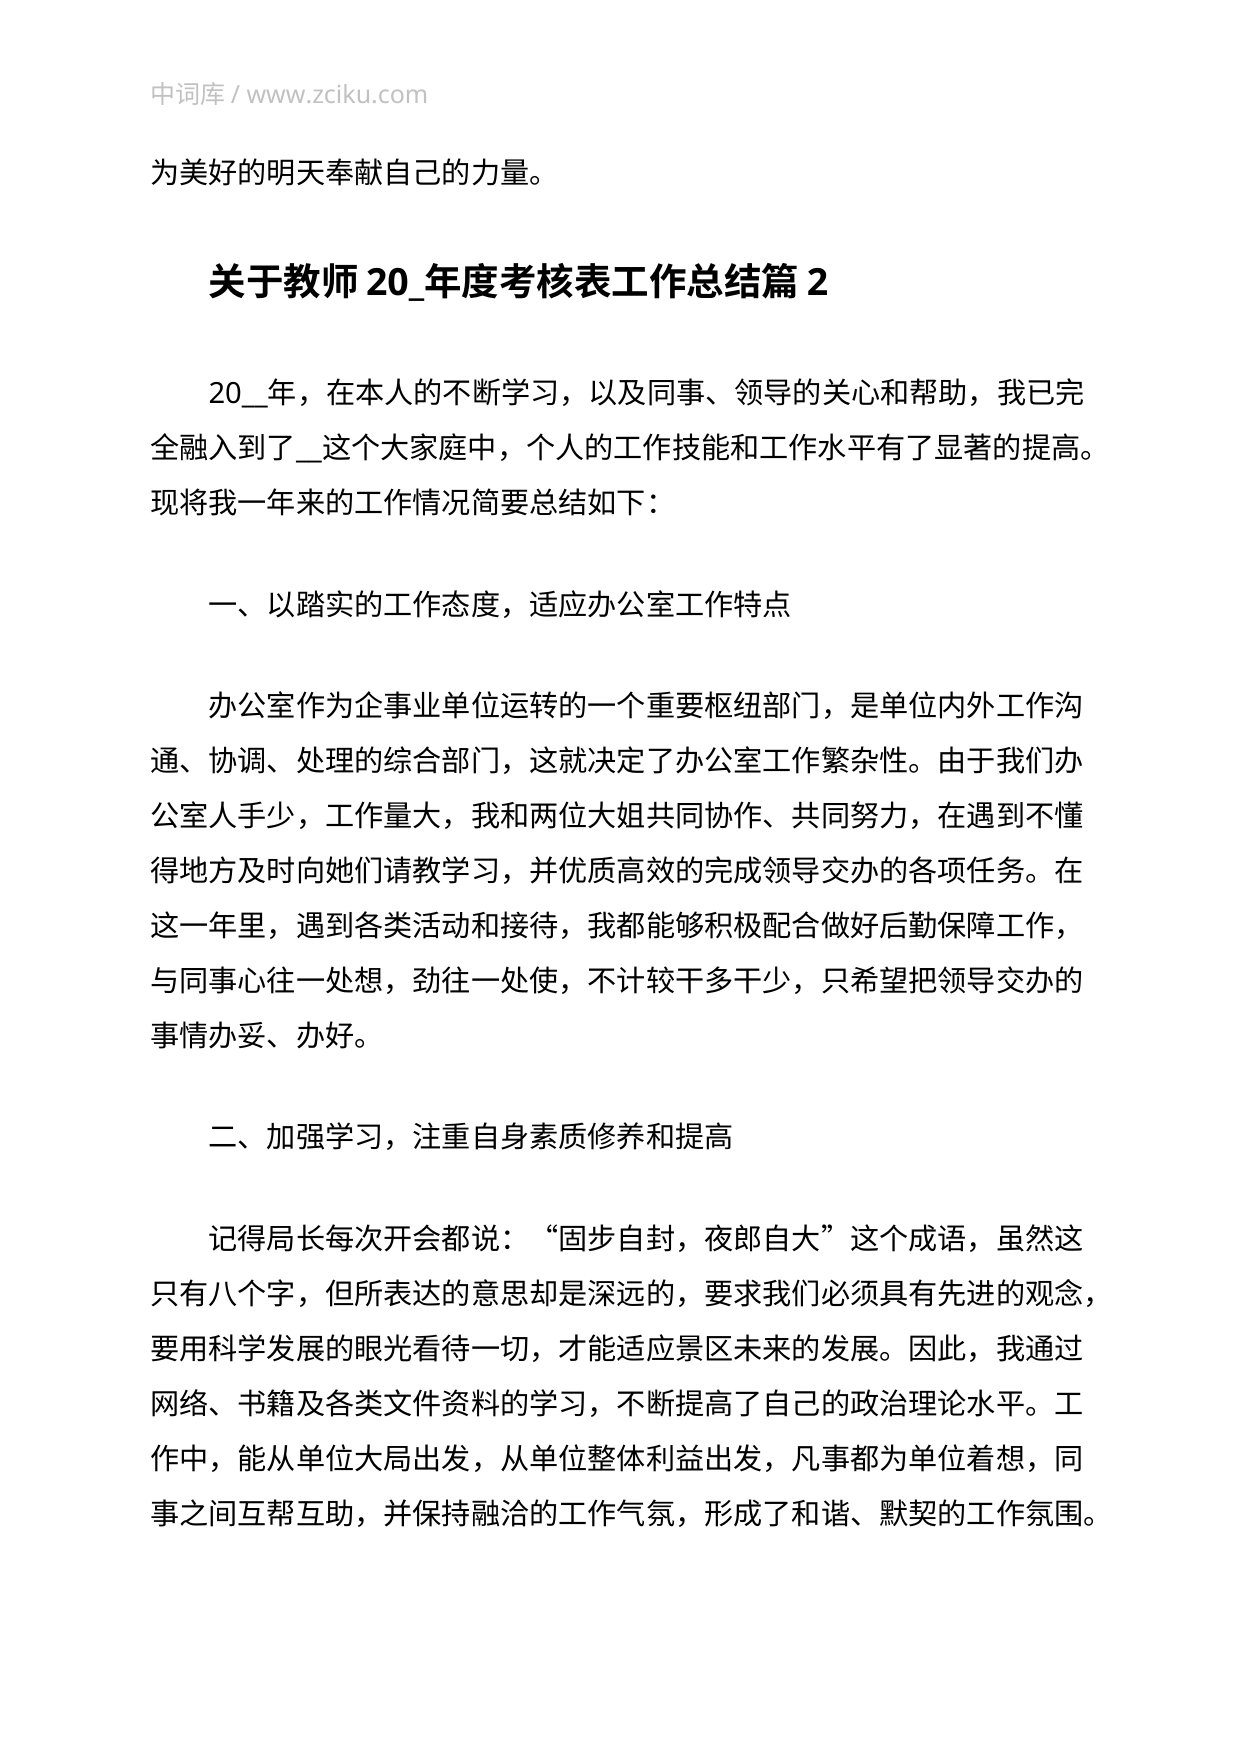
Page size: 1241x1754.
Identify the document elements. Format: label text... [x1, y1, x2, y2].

text 一、以踏实的工作态度，适应办公室工作特点 [150, 581, 1090, 623]
text 记得局长每次开会都说：“固步自封，夜郎自大”这个成语，虽然这只有八个字，但所表达的意思却是深远的，要求我们必须具有先进的观念，要用科学发展的眼光看待一切，才能适应景区未来的发展。因此，我通过网络、书籍及各类文件资料的学习，不断提高了自己的政治理论水平。工作中，能从单位大局出发，从单位整体利益出发，凡事都为单位着想，同事之间互帮互助，并保持融洽的工作气氛，形成了和谐、默契的工作氛围。 [150, 1216, 1090, 1533]
text 办公室作为企事业单位运转的一个重要枢纽部门，是单位内外工作沟通、协调、处理的综合部门，这就决定了办公室工作繁杂性。由于我们办公室人手少，工作量大，我和两位大姐共同协作、共同努力，在遇到不懂得地方及时向她们请教学习，并优质高效的完成领导交办的各项任务。在这一年里，遇到各类活动和接待，我都能够积极配合做好后勤保障工作，与同事心往一处想，劲往一处使，不计较干多干少，只希望把领导交办的事情办妥、办好。 [150, 683, 1090, 1054]
text 二、加强学习，注重自身素质修养和提高 [150, 1114, 1090, 1156]
text 20__年，在本人的不断学习，以及同事、领导的关心和帮助，我已完全融入到了__这个大家庭中，个人的工作技能和工作水平有了显著的提高。现将我一年来的工作情况简要总结如下： [150, 369, 1090, 522]
text 关于教师20_年度考核表工作总结篇2 [150, 252, 1090, 306]
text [150, 150, 1090, 192]
